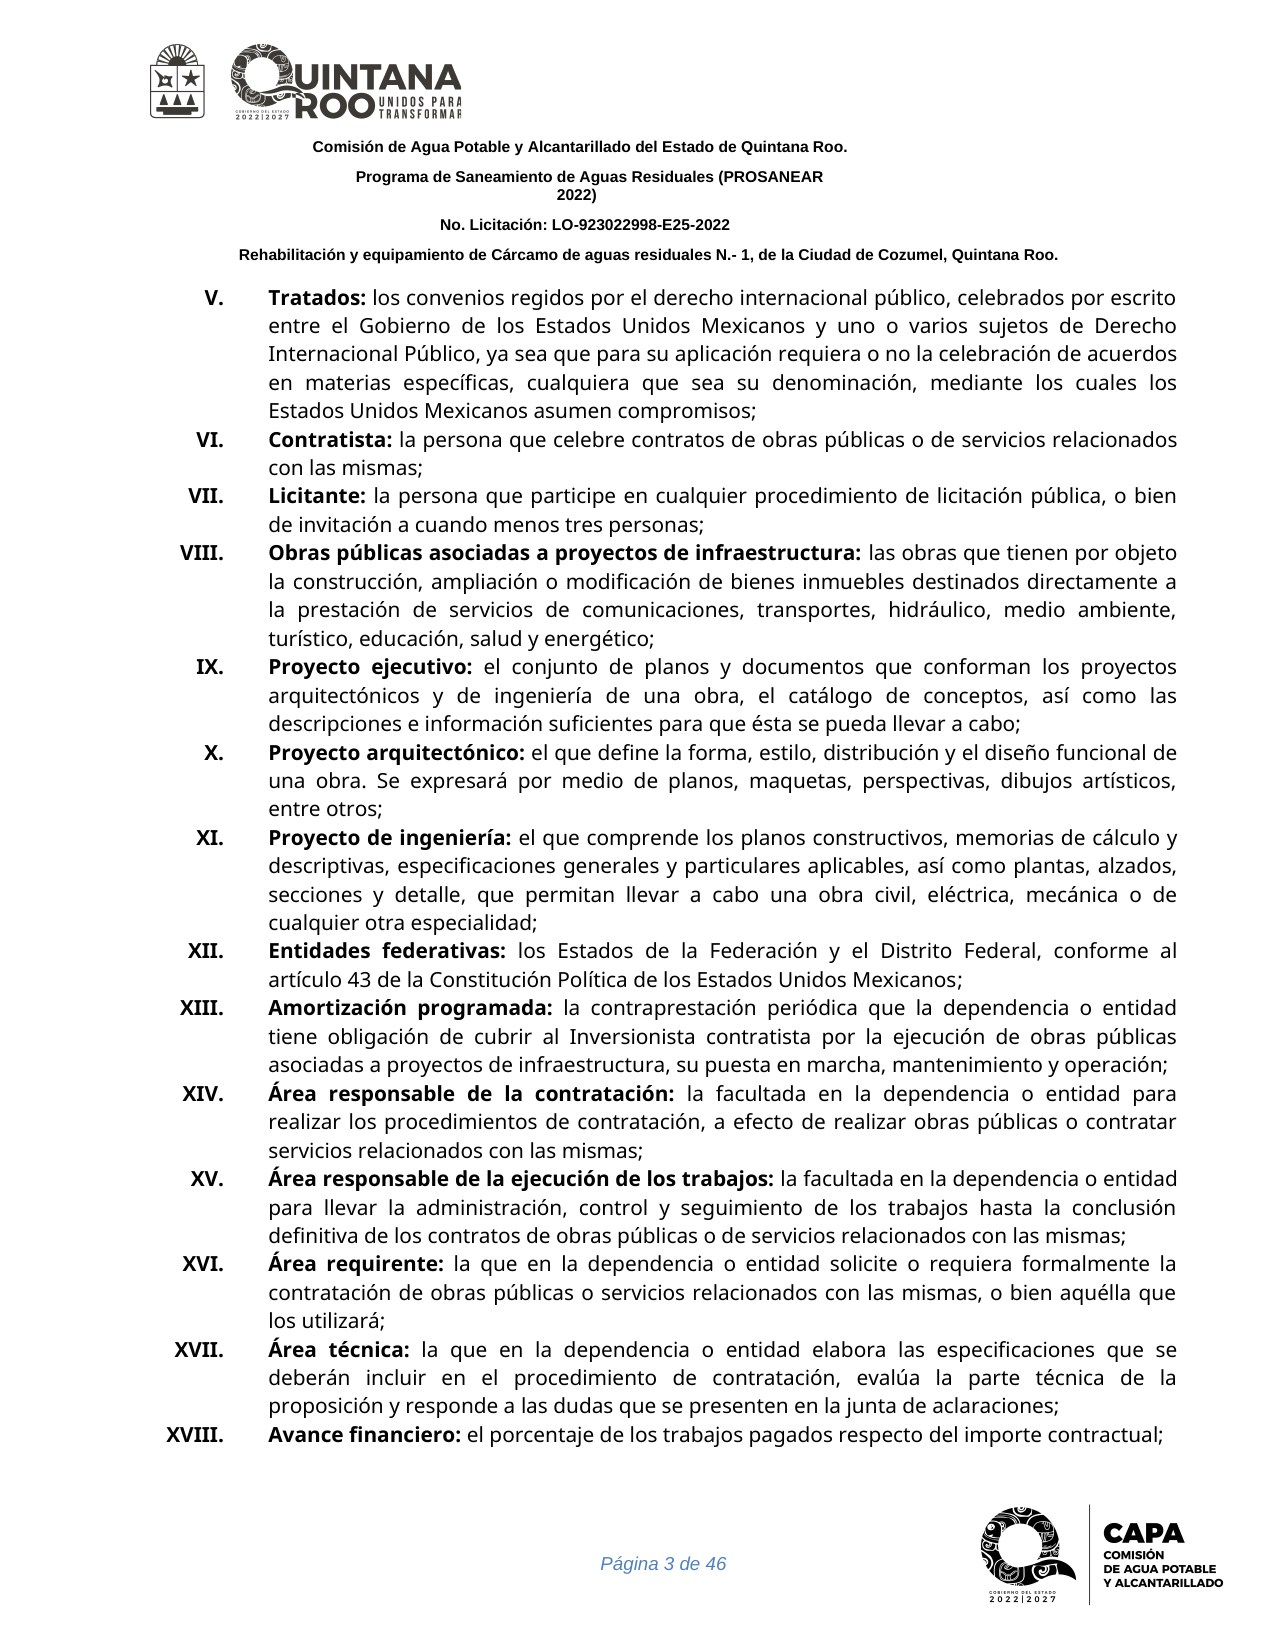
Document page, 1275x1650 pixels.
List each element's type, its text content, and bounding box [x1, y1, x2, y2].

list Licitante: la persona que participe en cualquier procedimiento de licitación pública, o bien de invitación a cuando menos tres personas; [224, 482, 1178, 538]
list Tratados: los convenios regidos por el derecho internacional público, celebrados por escrito entre el Gobierno de los Estados Unidos Mexicanos y uno o varios sujetos de Derecho Internacional Público, ya sea que para su aplicación requiera o no la celebración de acuerdos en materias específicas, cualquiera que sea su denominación, mediante los cuales los Estados Unidos Mexicanos asumen compromisos; [224, 283, 1178, 425]
picture [959, 1475, 1238, 1633]
picture [150, 44, 462, 120]
list Proyecto arquitectónico: el que define la forma, estilo, distribución y el diseño funcional de una obra. Se expresará por medio de planos, maquetas, perspectivas, dibujos artísticos, entre otros; [224, 738, 1178, 823]
list Área responsable de la ejecución de los trabajos: la facultada en la dependencia o entidad para llevar la administración, control y seguimiento de los trabajos hasta la conclusión definitiva de los contratos de obras públicas o de servicios relacionados con las mismas; [224, 1164, 1178, 1249]
list Proyecto ejecutivo: el conjunto de planos y documentos que conforman los proyectos arquitectónicos y de ingeniería de una obra, el catálogo de conceptos, así como las descripciones e información suficientes para que ésta se pueda llevar a cabo; [224, 652, 1178, 738]
list Contratista: la persona que celebre contratos de obras públicas o de servicios relacionados con las mismas; [224, 425, 1178, 482]
list Avance financiero: el porcentaje de los trabajos pagados respecto del importe contractual; [224, 1420, 1178, 1448]
list Proyecto de ingeniería: el que comprende los planos constructivos, memorias de cálculo y descriptivas, especificaciones generales y particulares aplicables, así como plantas, alzados, secciones y detalle, que permitan llevar a cabo una obra civil, eléctrica, mecánica o de cualquier otra especialidad; [224, 823, 1178, 937]
list Obras públicas asociadas a proyectos de infraestructura: las obras que tienen por objeto la construcción, ampliación o modificación de bienes inmuebles destinados directamente a la prestación de servicios de comunicaciones, transportes, hidráulico, medio ambiente, turístico, educación, salud y energético; [224, 538, 1178, 652]
list Área responsable de la contratación: la facultada en la dependencia o entidad para realizar los procedimientos de contratación, a efecto de realizar obras públicas o contratar servicios relacionados con las mismas; [224, 1079, 1178, 1164]
list Área requirente: la que en la dependencia o entidad solicite o requiera formalmente la contratación de obras públicas o servicios relacionados con las mismas, o bien aquélla que los utilizará; [224, 1249, 1178, 1335]
list Amortización programada: la contraprestación periódica que la dependencia o entidad tiene obligación de cubrir al Inversionista contratista por la ejecución de obras públicas asociadas a proyectos de infraestructura, su puesta en marcha, mantenimiento y operación; [224, 993, 1178, 1079]
list Entidades federativas: los Estados de la Federación y el Distrito Federal, conforme al artículo 43 de la Constitución Política de los Estados Unidos Mexicanos; [224, 937, 1178, 993]
list Área técnica: la que en la dependencia o entidad elabora las especificaciones que se deberán incluir en el procedimiento de contratación, evalúa la parte técnica de la proposición y responde a las dudas que se presenten en la junta de aclaraciones; [224, 1335, 1178, 1420]
